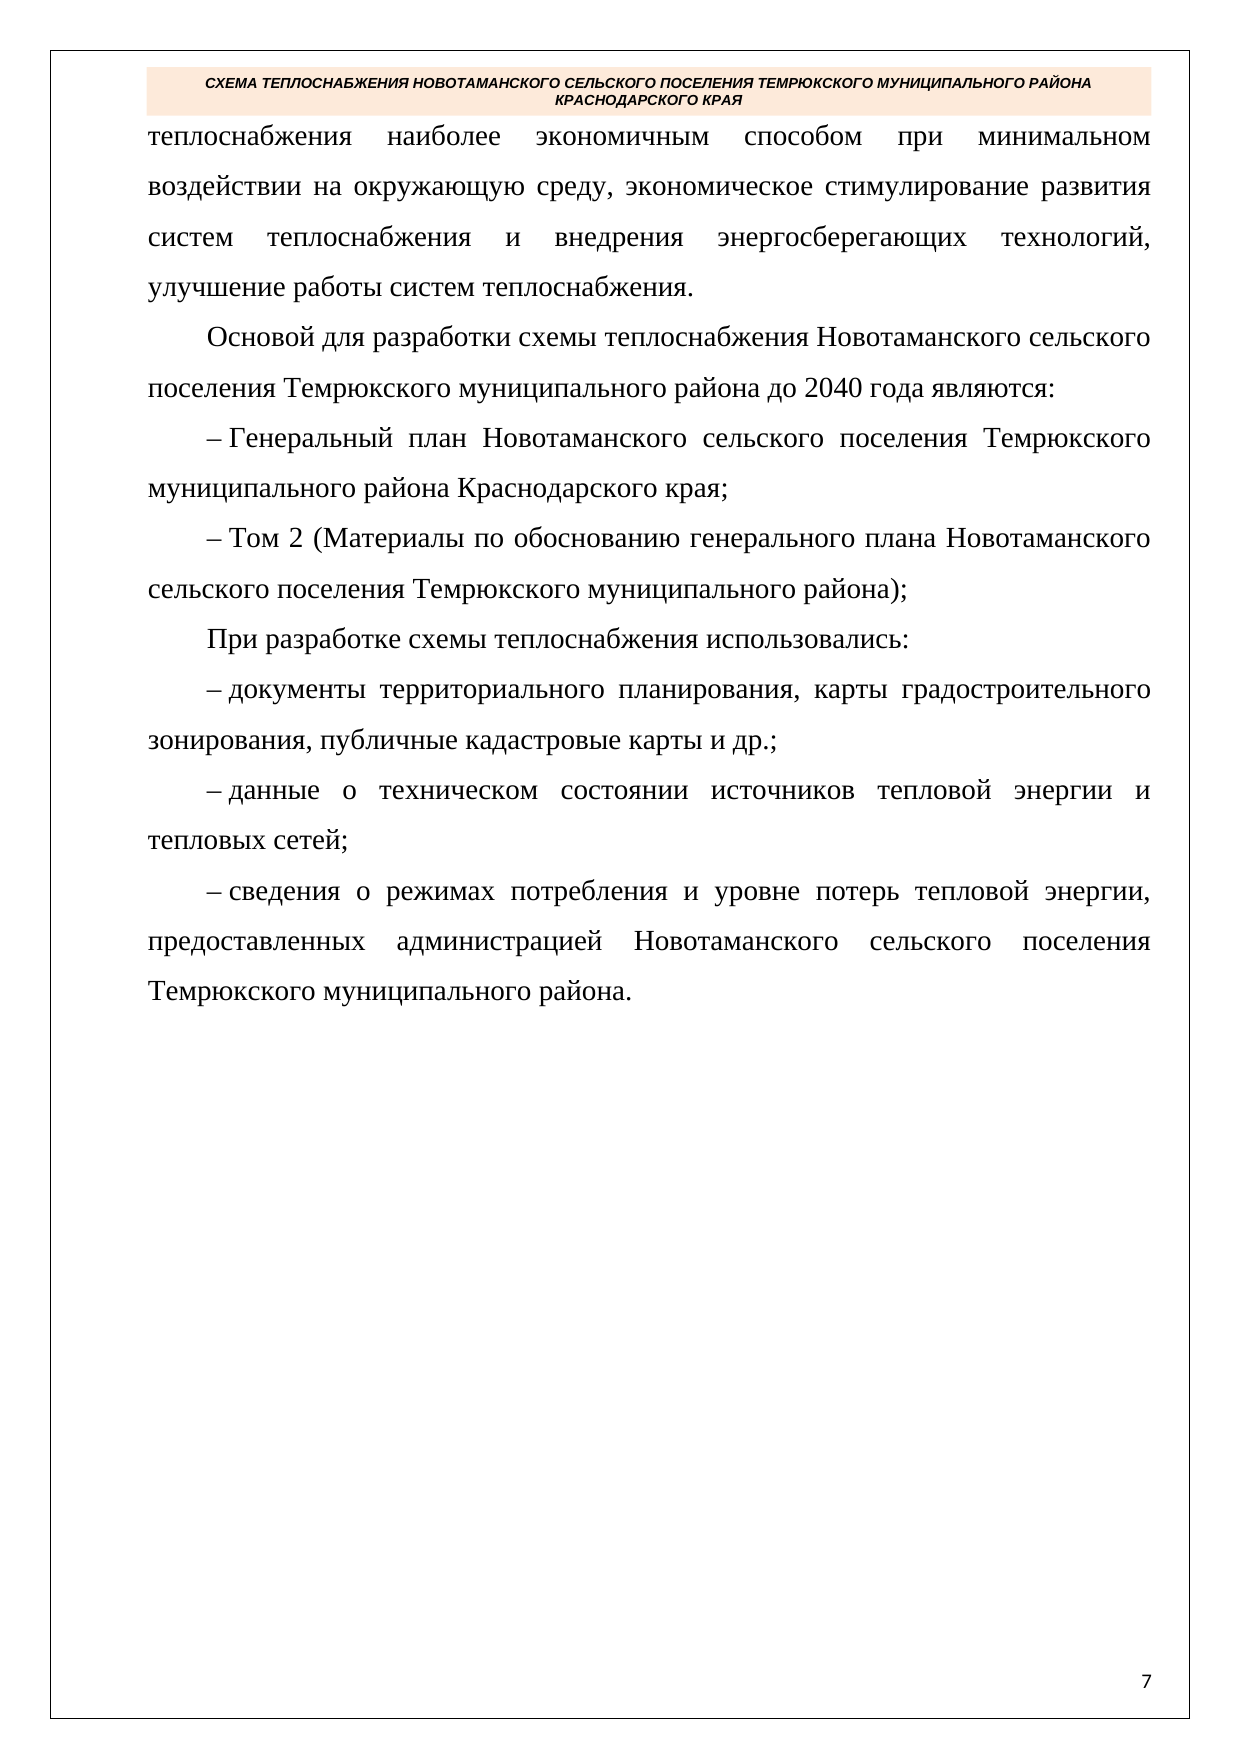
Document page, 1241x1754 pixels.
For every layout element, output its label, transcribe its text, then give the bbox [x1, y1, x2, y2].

text – Генеральный план Новотаманского сельского поселения Темрюкского муниципального района Краснодарского края; [148, 420, 1152, 504]
text – Том 2 (Материалы по обоснованию генерального плана Новотаманского сельского поселения Темрюкского муниципального района); [148, 521, 1152, 604]
text – сведения о режимах потребления и уровне потерь тепловой энергии, предоставленных администрацией Новотаманского сельского поселения Темрюкского муниципального района. [148, 873, 1152, 1007]
text При разработке схемы теплоснабжения использовались: [148, 621, 1152, 655]
text Основой для разработки схемы теплоснабжения Новотаманского сельского поселения Темрюкского муниципального района до 2040 года являются: [148, 319, 1152, 403]
text – документы территориального планирования, карты градостроительного зонирования, публичные кадастровые карты и др.; [148, 672, 1152, 755]
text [148, 118, 1152, 303]
text – данные о техническом состоянии источников тепловой энергии и тепловых сетей; [148, 772, 1152, 856]
